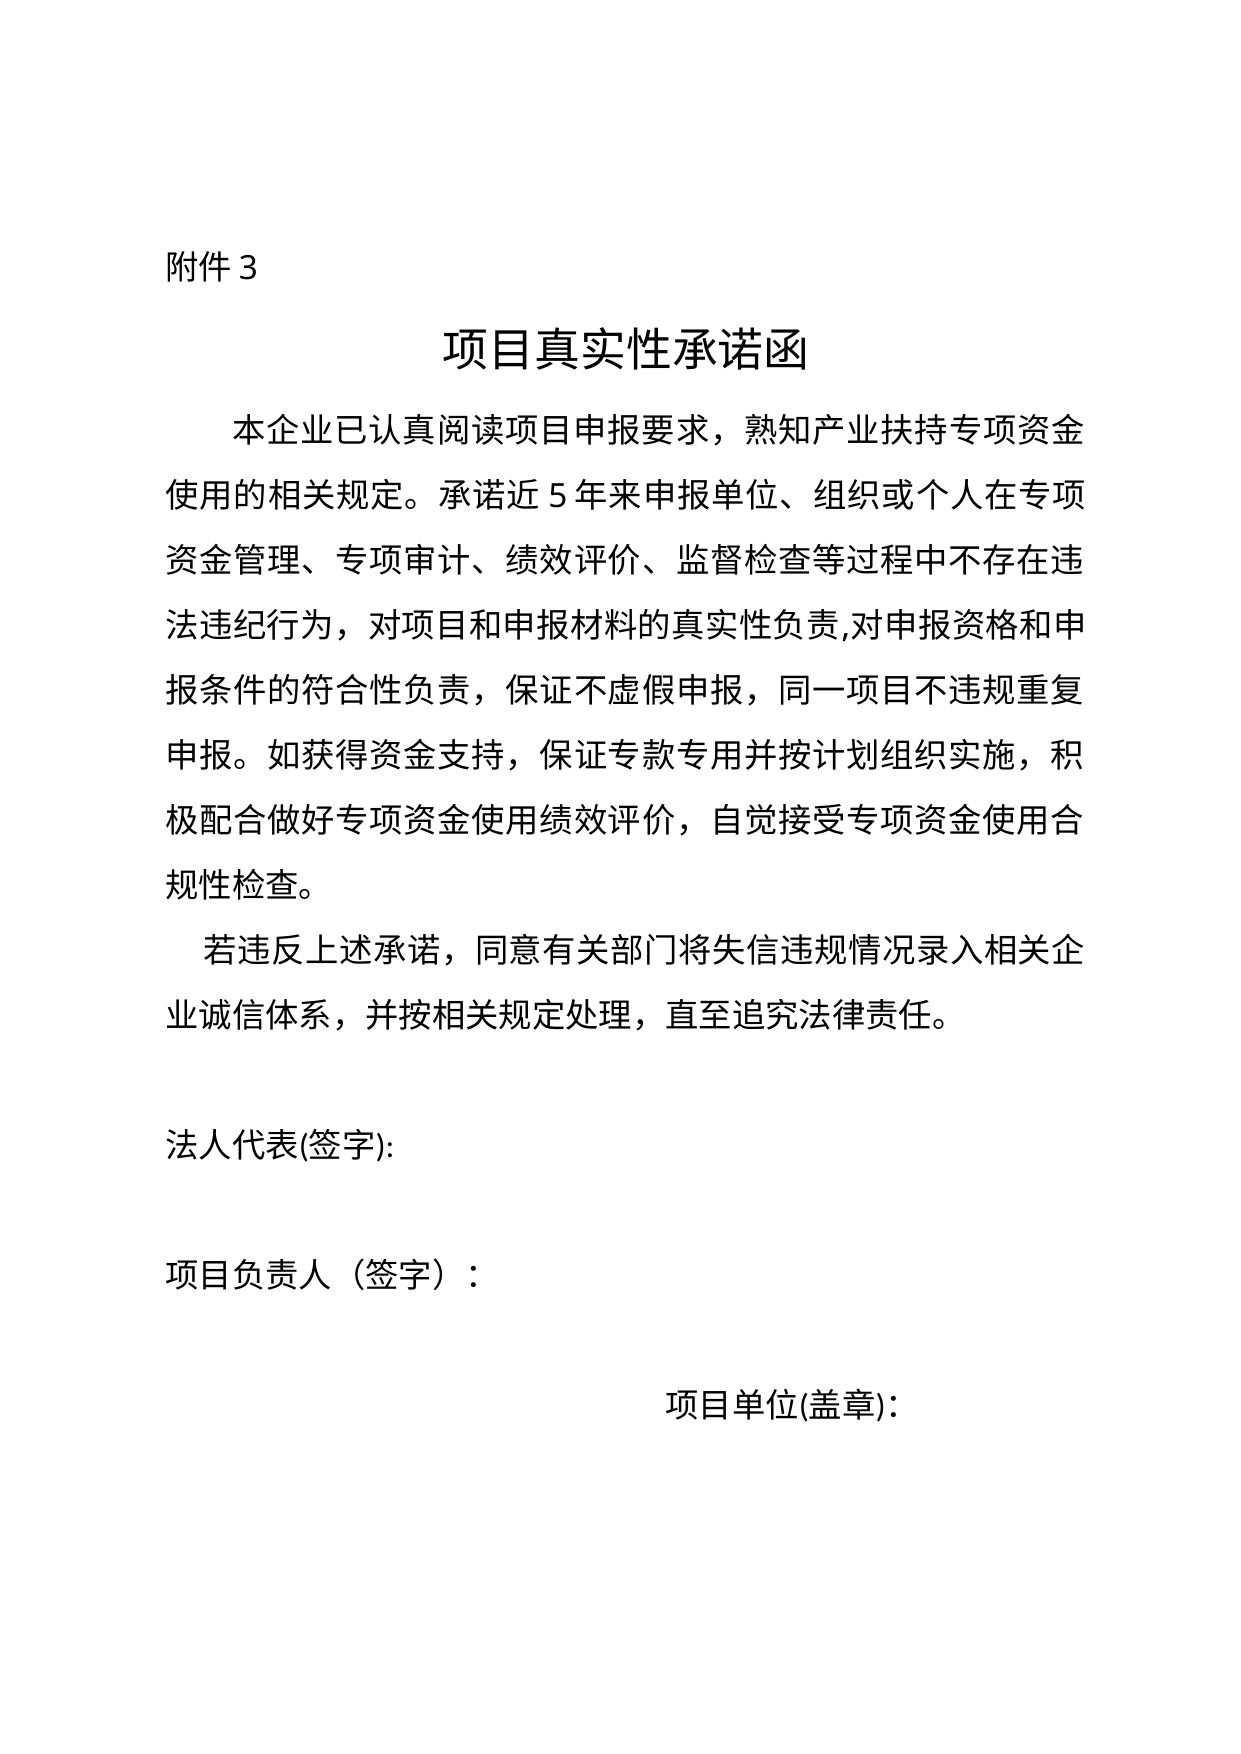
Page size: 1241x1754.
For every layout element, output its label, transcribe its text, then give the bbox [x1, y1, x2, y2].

text 本企业已认真阅读项目申报要求，熟知产业扶持专项资金使用的相关规定。承诺近5年来申报单位、组织或个人在专项资金管理、专项审计、绩效评价、监督检查等过程中不存在违法违纪行为，对项目和申报材料的真实性负责,对申报资格和申报条件的符合性负责，保证不虚假申报，同一项目不违规重复申报。如获得资金支持，保证专款专用并按计划组织实施，积极配合做好专项资金使用绩效评价，自觉接受专项资金使用合规性检查。 [165, 395, 1087, 915]
text 项目单位(盖章)： [165, 1370, 1087, 1435]
text 法人代表(签字): [165, 1110, 1087, 1175]
text 若违反上述承诺，同意有关部门将失信违规情况录入相关企业诚信体系，并按相关规定处理，直至追究法律责任。 [165, 915, 1087, 1045]
text 项目真实性承诺函 [165, 298, 1087, 395]
text 项目负责人（签字）： [165, 1240, 1087, 1305]
text 附件3 [165, 233, 1087, 298]
